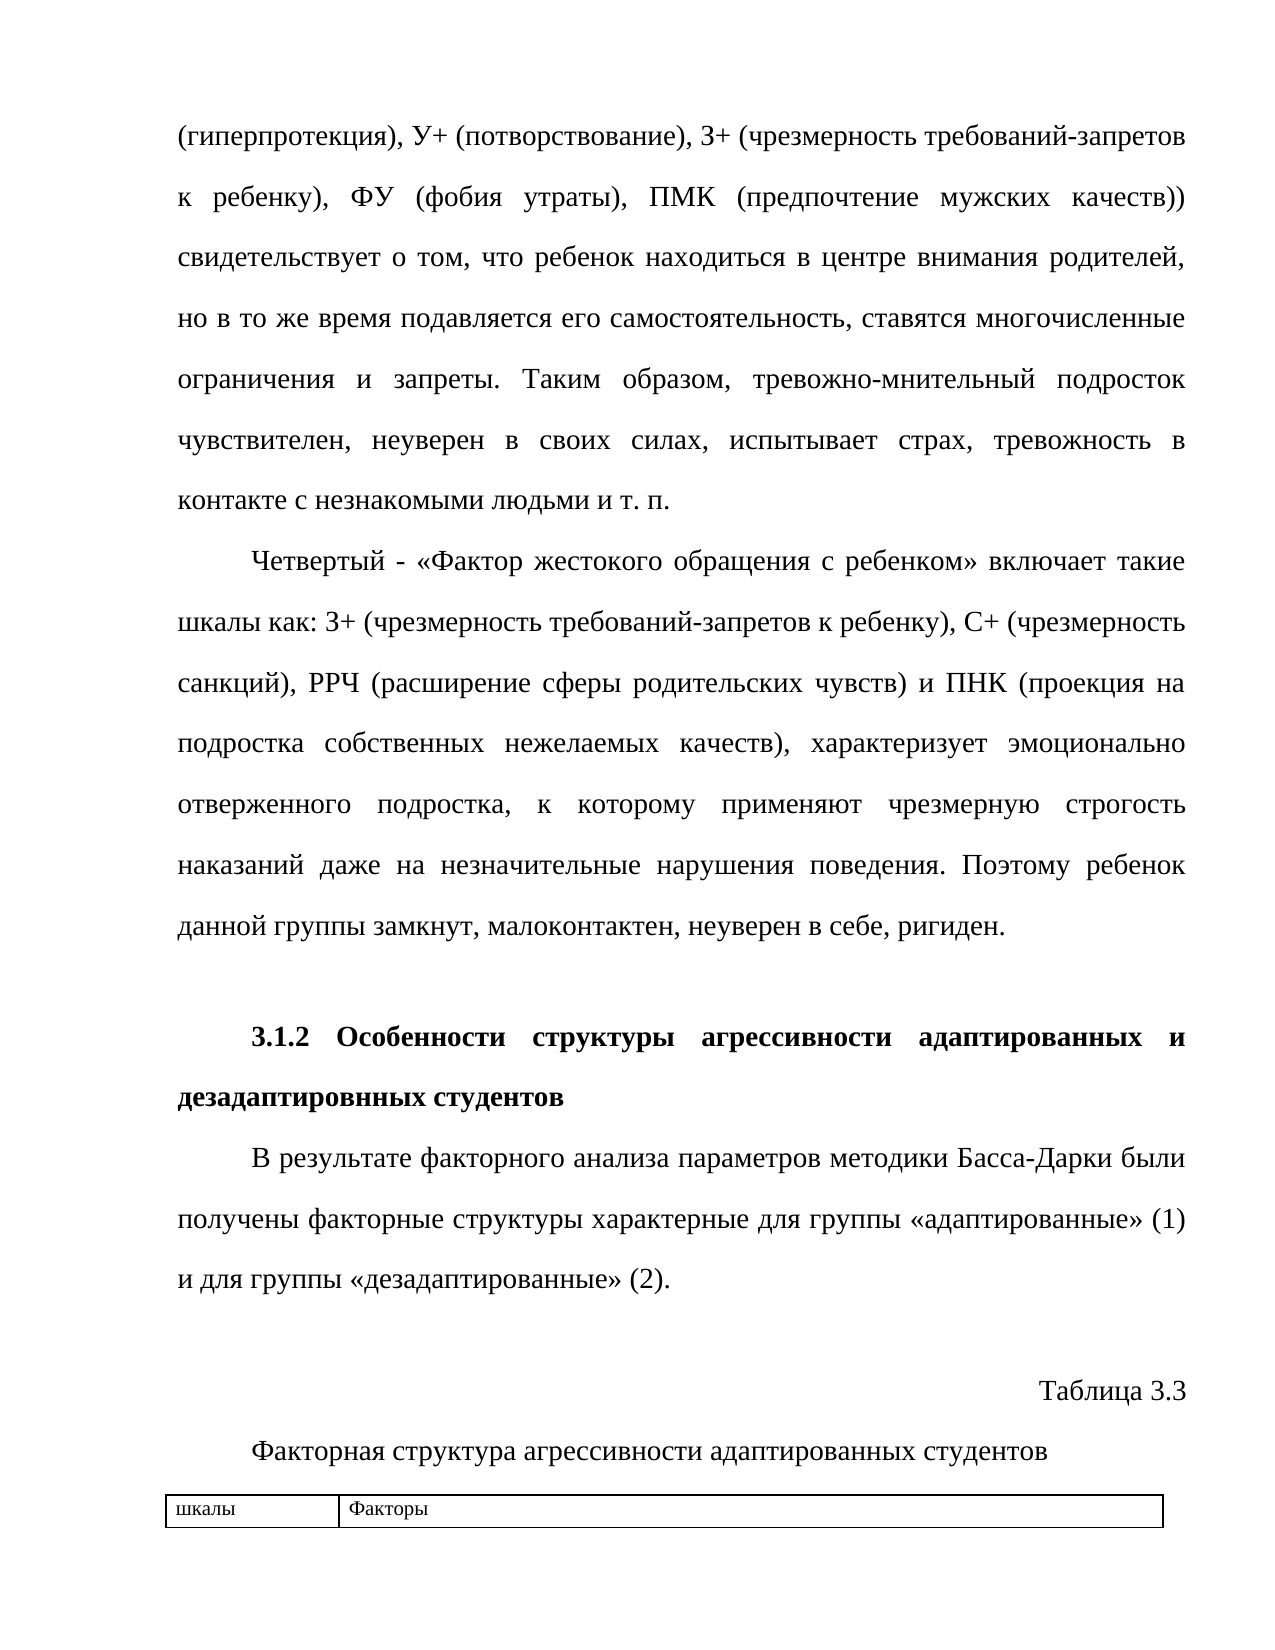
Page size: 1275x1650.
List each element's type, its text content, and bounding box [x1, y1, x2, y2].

text Таблица 3.3 [177, 1373, 1186, 1413]
text В результате факторного анализа параметров методики Басса-Дарки были получены факторные структуры характерные для группы «адаптированные» (1) и для группы «дезадаптированные» (2). [177, 1140, 1186, 1302]
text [177, 118, 1186, 523]
table_header Факторы [340, 1496, 1162, 1527]
text 3.1.2 Особенности структуры агрессивности адаптированных и дезадаптировнных студентов [177, 1019, 1186, 1120]
table_header шкалы [167, 1496, 338, 1527]
text Факторная структура агрессивности адаптированных студентов [177, 1433, 1186, 1474]
text Четвертый - «Фактор жестокого обращения с ребенком» включает такие шкалы как: З+ (чрезмерность требований-запретов к ребенку), С+ (чрезмерность санкций), РРЧ (расширение сферы родительских чувств) и ПНК (проекция на подростка собственных нежелаемых качеств), характеризует эмоционально отверженного подростка, к которому применяют чрезмерную строгость наказаний даже на незначительные нарушения поведения. Поэтому ребенок данной группы замкнут, малоконтактен, неуверен в себе, ригиден. [177, 543, 1186, 948]
